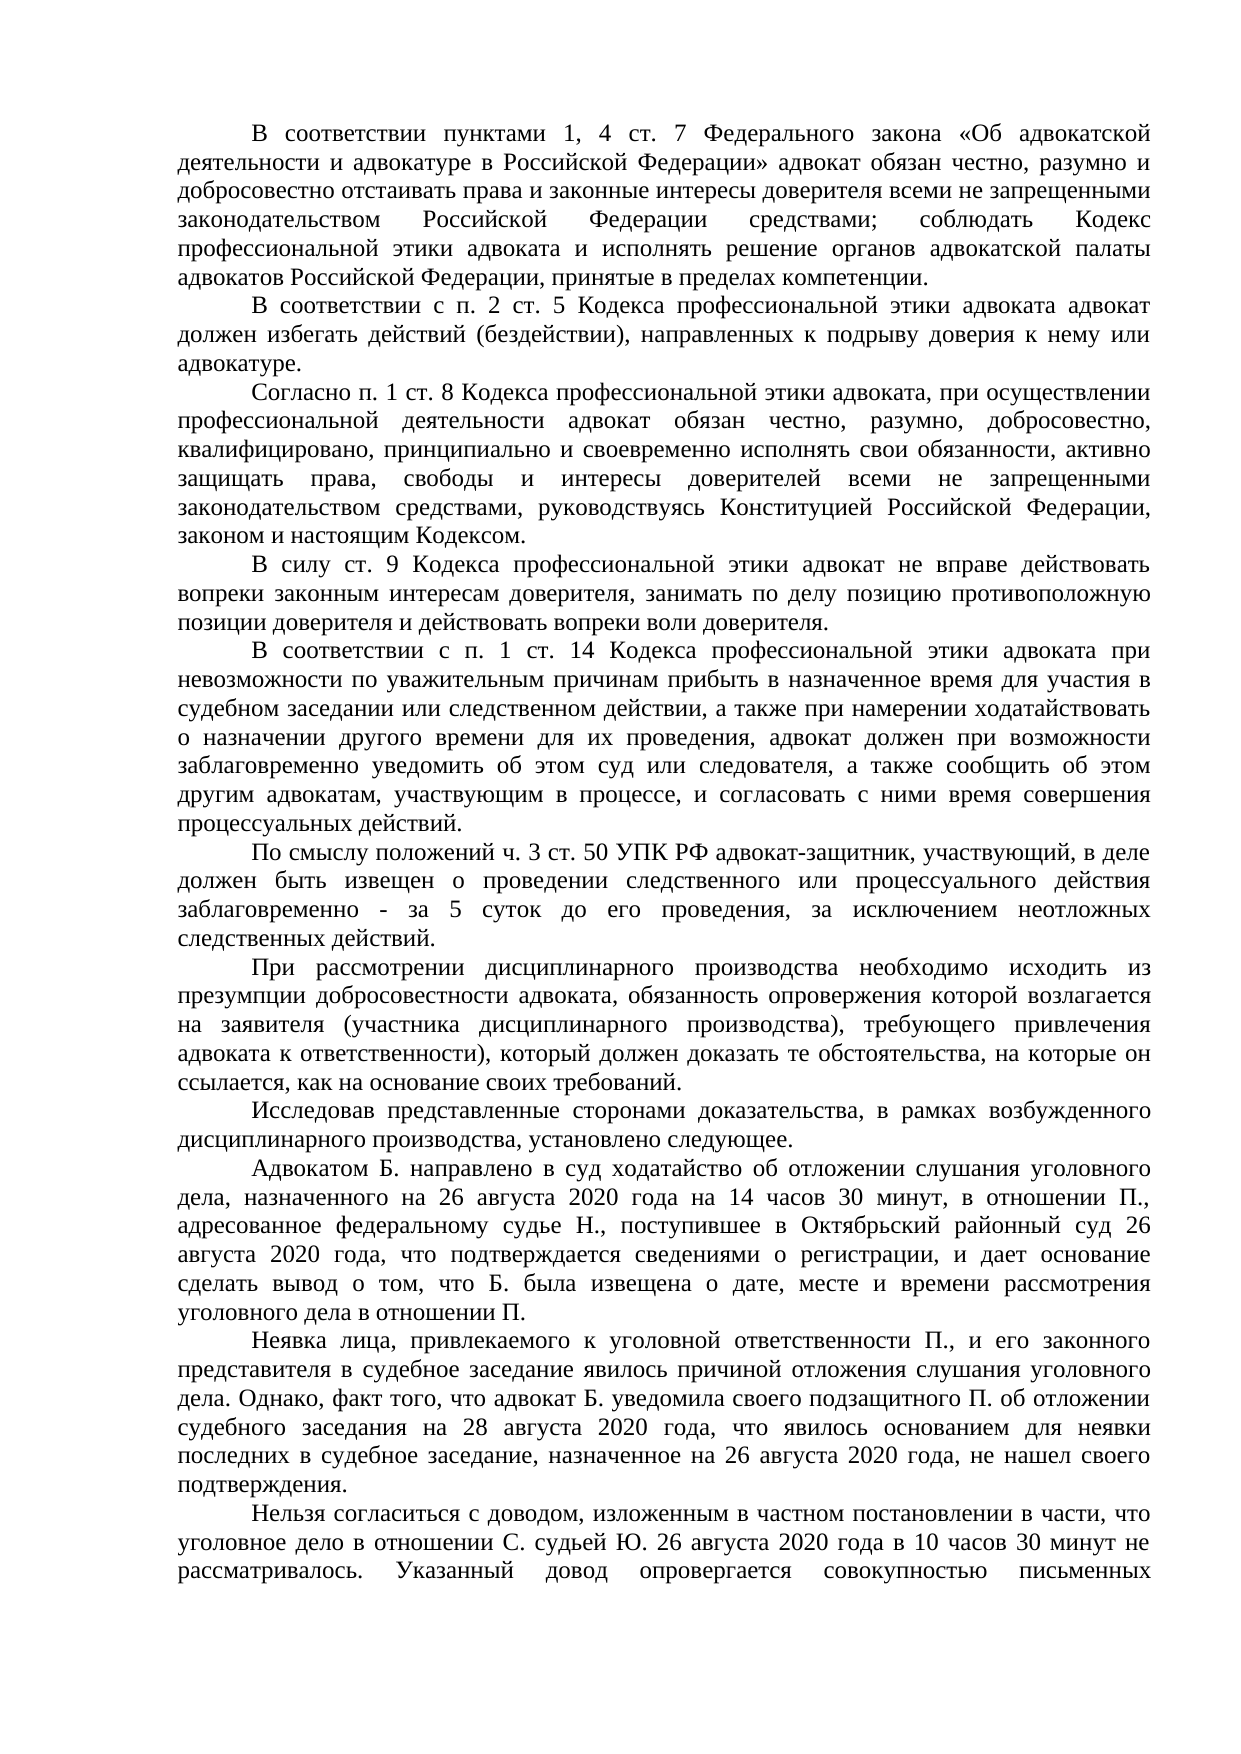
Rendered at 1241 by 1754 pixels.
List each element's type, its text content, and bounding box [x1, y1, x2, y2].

text В соответствии с п. 2 ст. 5 Кодекса профессиональной этики адвоката адвокат должен избегать действий (бездействии), направленных к подрыву доверия к нему или адвокатуре. [177, 291, 1152, 377]
text При рассмотрении дисциплинарного производства необходимо исходить из презумпции добросовестности адвоката, обязанность опровержения которой возлагается на заявителя (участника дисциплинарного производства), требующего привлечения адвоката к ответственности), который должен доказать те обстоятельства, на которые он ссылается, как на основание своих требований. [177, 952, 1152, 1096]
text Исследовав представленные сторонами доказательства, в рамках возбужденного дисциплинарного производства, установлено следующее. [177, 1096, 1152, 1153]
text В соответствии пунктами 1, 4 ст. 7 Федерального закона «Об адвокатской деятельности и адвокатуре в Российской Федерации» адвокат обязан честно, разумно и добросовестно отстаивать права и законные интересы доверителя всеми не запрещенными законодательством Российской Федерации средствами; соблюдать Кодекс профессиональной этики адвоката и исполнять решение органов адвокатской палаты адвокатов Российской Федерации, принятые в пределах компетенции. [177, 118, 1152, 291]
text По смыслу положений ч. 3 ст. 50 УПК РФ адвокат-защитник, участвующий, в деле должен быть извещен о проведении следственного или процессуального действия заблаговременно - за 5 суток до его проведения, за исключением неотложных следственных действий. [177, 837, 1152, 952]
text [177, 1498, 1152, 1584]
text В силу ст. 9 Кодекса профессиональной этики адвокат не вправе действовать вопреки законным интересам доверителя, занимать по делу позицию противоположную позиции доверителя и действовать вопреки воли доверителя. [177, 549, 1152, 636]
text Согласно п. 1 ст. 8 Кодекса профессиональной этики адвоката, при осуществлении профессиональной деятельности адвокат обязан честно, разумно, добросовестно, квалифицировано, принципиально и своевременно исполнять свои обязанности, активно защищать права, свободы и интересы доверителей всеми не запрещенными законодательством средствами, руководствуясь Конституцией Российской Федерации, законом и настоящим Кодексом. [177, 377, 1152, 549]
text Адвокатом Б. направлено в суд ходатайство об отложении слушания уголовного дела, назначенного на 26 августа 2020 года на 14 часов 30 минут, в отношении П., адресованное федеральному судье Н., поступившее в Октябрьский районный суд 26 августа 2020 года, что подтверждается сведениями о регистрации, и дает основание сделать вывод о том, что Б. была извещена о дате, месте и времени рассмотрения уголовного дела в отношении П. [177, 1153, 1152, 1326]
text Неявка лица, привлекаемого к уголовной ответственности П., и его законного представителя в судебное заседание явилось причиной отложения слушания уголовного дела. Однако, факт того, что адвокат Б. уведомила своего подзащитного П. об отложении судебного заседания на 28 августа 2020 года, что явилось основанием для неявки последних в судебное заседание, назначенное на 26 августа 2020 года, не нашел своего подтверждения. [177, 1326, 1152, 1498]
text В соответствии с п. 1 ст. 14 Кодекса профессиональной этики адвоката при невозможности по уважительным причинам прибыть в назначенное время для участия в судебном заседании или следственном действии, а также при намерении ходатайствовать о назначении другого времени для их проведения, адвокат должен при возможности заблаговременно уведомить об этом суд или следователя, а также сообщить об этом другим адвокатам, участвующим в процессе, и согласовать с ними время совершения процессуальных действий. [177, 636, 1152, 837]
